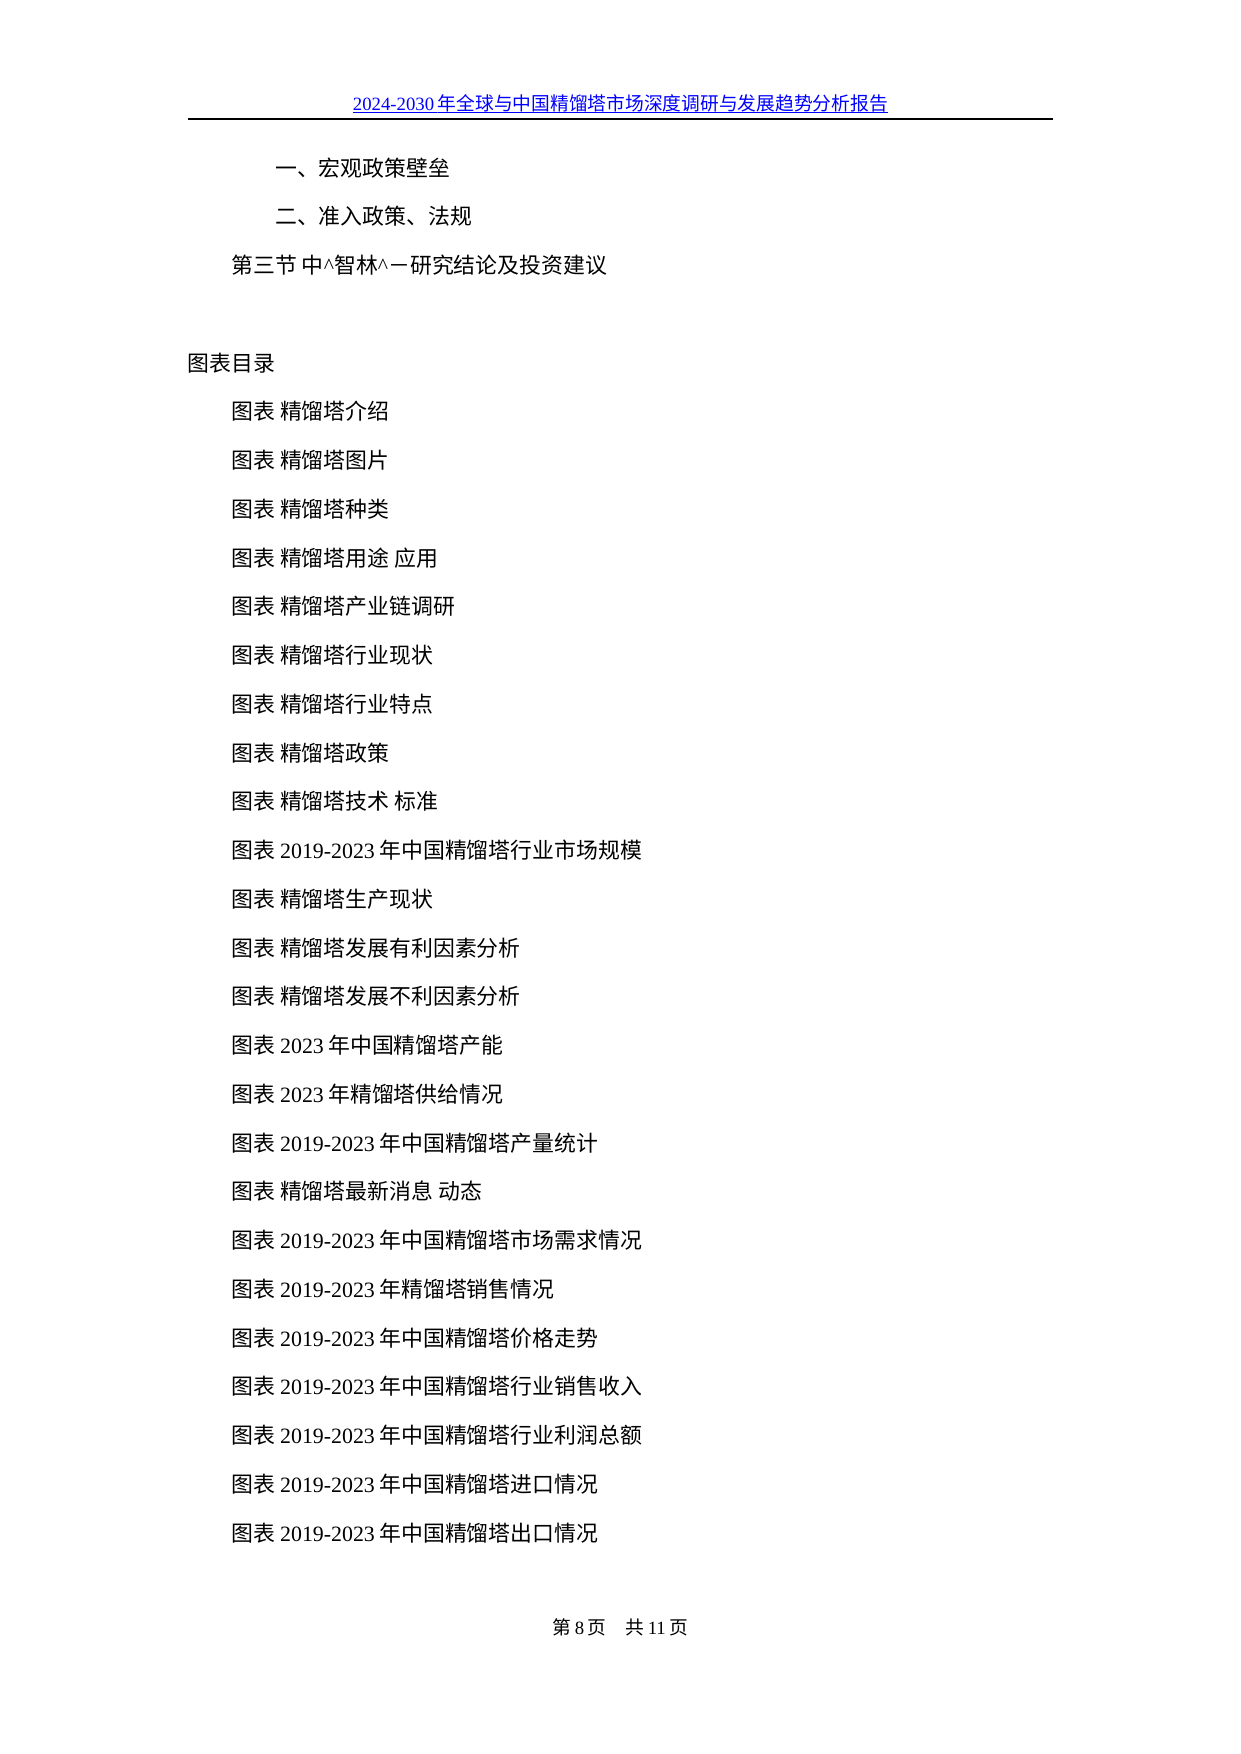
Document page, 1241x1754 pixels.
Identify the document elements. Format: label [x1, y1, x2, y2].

text [187, 150, 1053, 1548]
